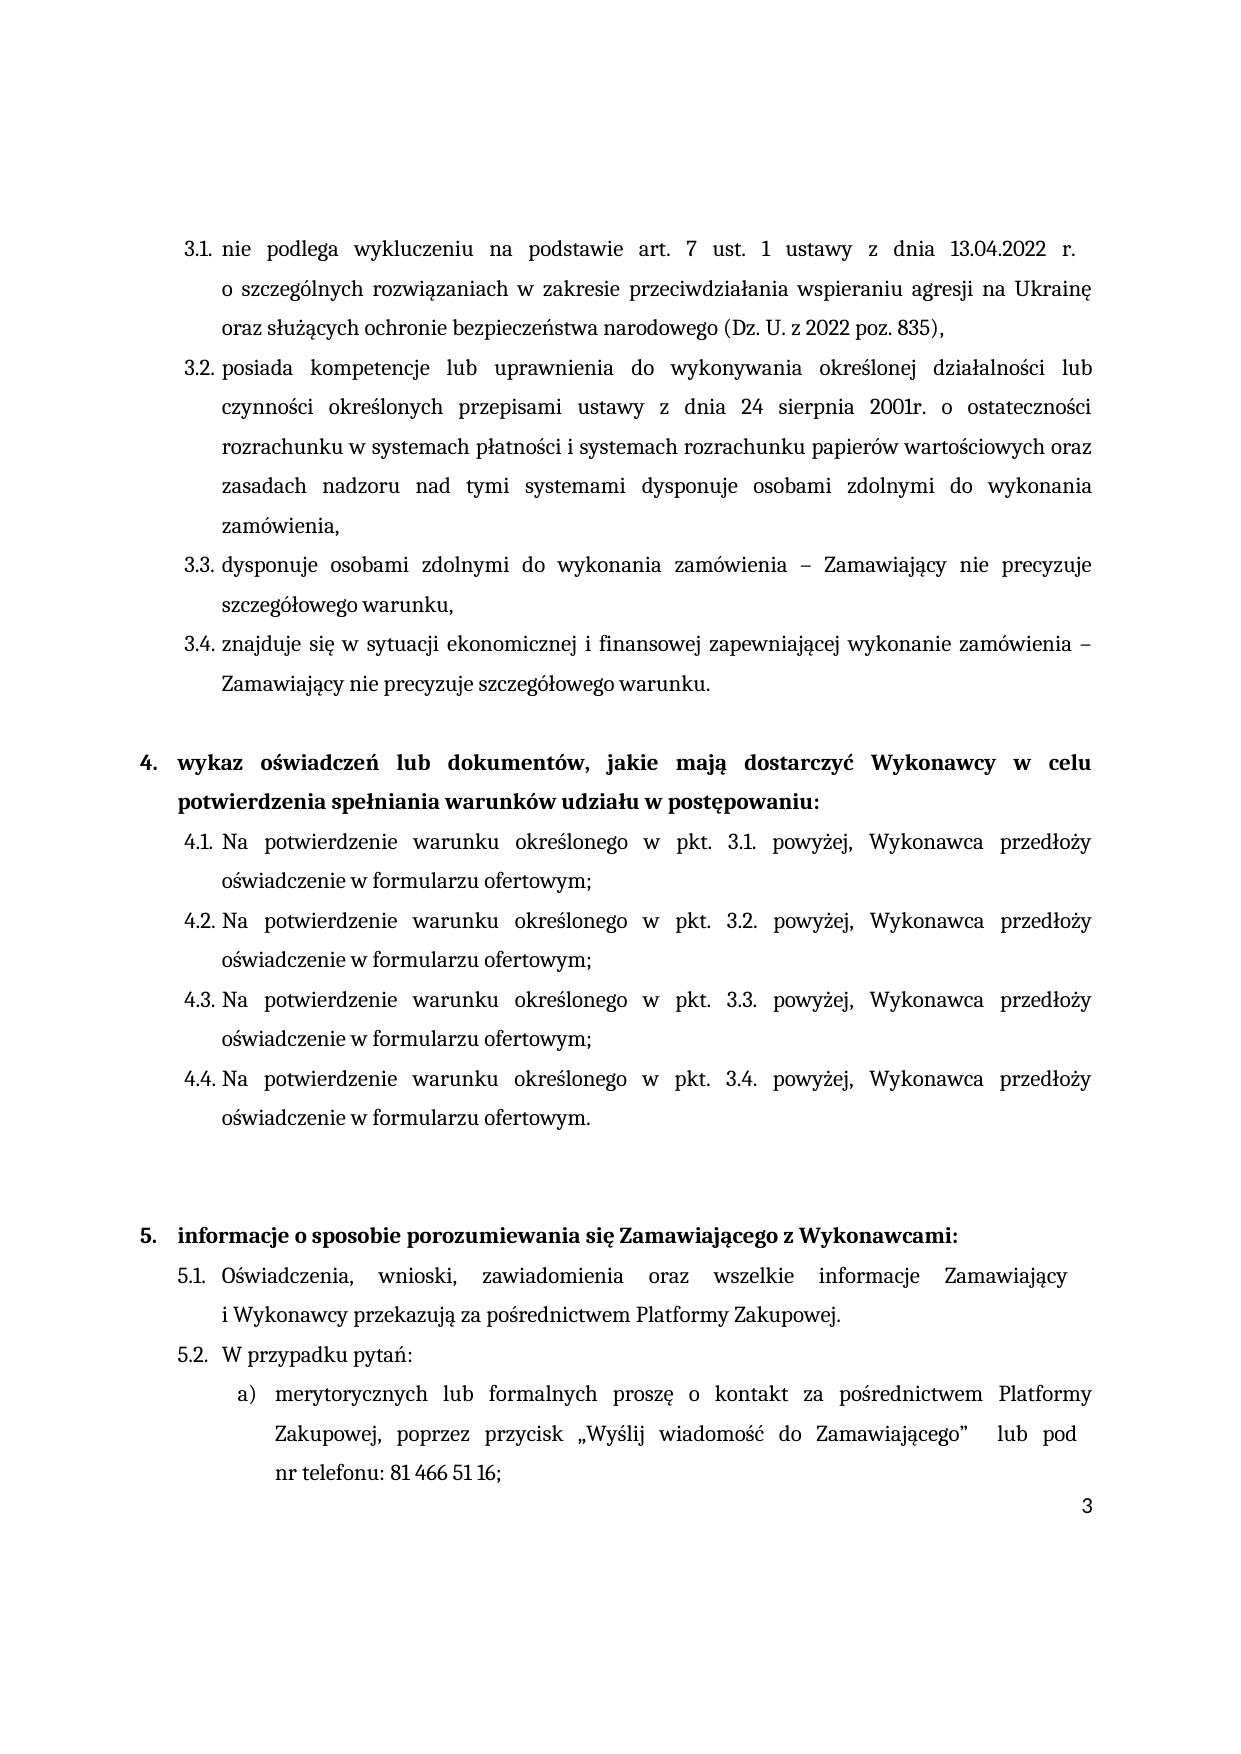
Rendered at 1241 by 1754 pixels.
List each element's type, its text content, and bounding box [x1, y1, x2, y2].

list nie podlega wykluczeniu na podstawie art. 7 ust. 1 ustawy z dnia 13.04.2022 r. o szczególnych rozwiązaniach w zakresie przeciwdziałania wspieraniu agresji na Ukrainę oraz służących ochronie bezpieczeństwa narodowego (Dz. U. z 2022 poz. 835), [184, 236, 1093, 342]
list znajduje się w sytuacji ekonomicznej i finansowej zapewniającej wykonanie zamówienia – Zamawiający nie precyzuje szczegółowego warunku. [184, 631, 1093, 697]
list posiada kompetencje lub uprawnienia do wykonywania określonej działalności lub czynności określonych przepisami ustawy z dnia 24 sierpnia 2001r. o ostateczności rozrachunku w systemach płatności i systemach rozrachunku papierów wartościowych oraz zasadach nadzoru nad tymi systemami dysponuje osobami zdolnymi do wykonania zamówienia, [184, 355, 1093, 539]
list Na potwierdzenie warunku określonego w pkt. 3.2. powyżej, Wykonawca przedłoży oświadczenie w formularzu ofertowym; [184, 907, 1093, 973]
list merytorycznych lub formalnych proszę o kontakt za pośrednictwem Platformy Zakupowej, poprzez przycisk „Wyślij wiadomość do Zamawiającego” lub pod nr telefonu: 81 466 51 16; [237, 1381, 1093, 1486]
list W przypadku pytań: [177, 1342, 1093, 1368]
list Na potwierdzenie warunku określonego w pkt. 3.3. powyżej, Wykonawca przedłoży oświadczenie w formularzu ofertowym; [184, 986, 1093, 1052]
list Na potwierdzenie warunku określonego w pkt. 3.1. powyżej, Wykonawca przedłoży oświadczenie w formularzu ofertowym; [184, 828, 1093, 894]
list Na potwierdzenie warunku określonego w pkt. 3.4. powyżej, Wykonawca przedłoży oświadczenie w formularzu ofertowym. [184, 1065, 1093, 1131]
list wykaz oświadczeń lub dokumentów, jakie mają dostarczyć Wykonawcy w celu potwierdzenia spełniania warunków udziału w postępowaniu: [140, 749, 1093, 815]
list dysponuje osobami zdolnymi do wykonania zamówienia – Zamawiający nie precyzuje szczegółowego warunku, [184, 552, 1093, 618]
list Oświadczenia, wnioski, zawiadomienia oraz wszelkie informacje Zamawiający i Wykonawcy przekazują za pośrednictwem Platformy Zakupowej. [177, 1263, 1093, 1328]
list informacje o sposobie porozumiewania się Zamawiającego z Wykonawcami: [140, 1223, 1093, 1249]
